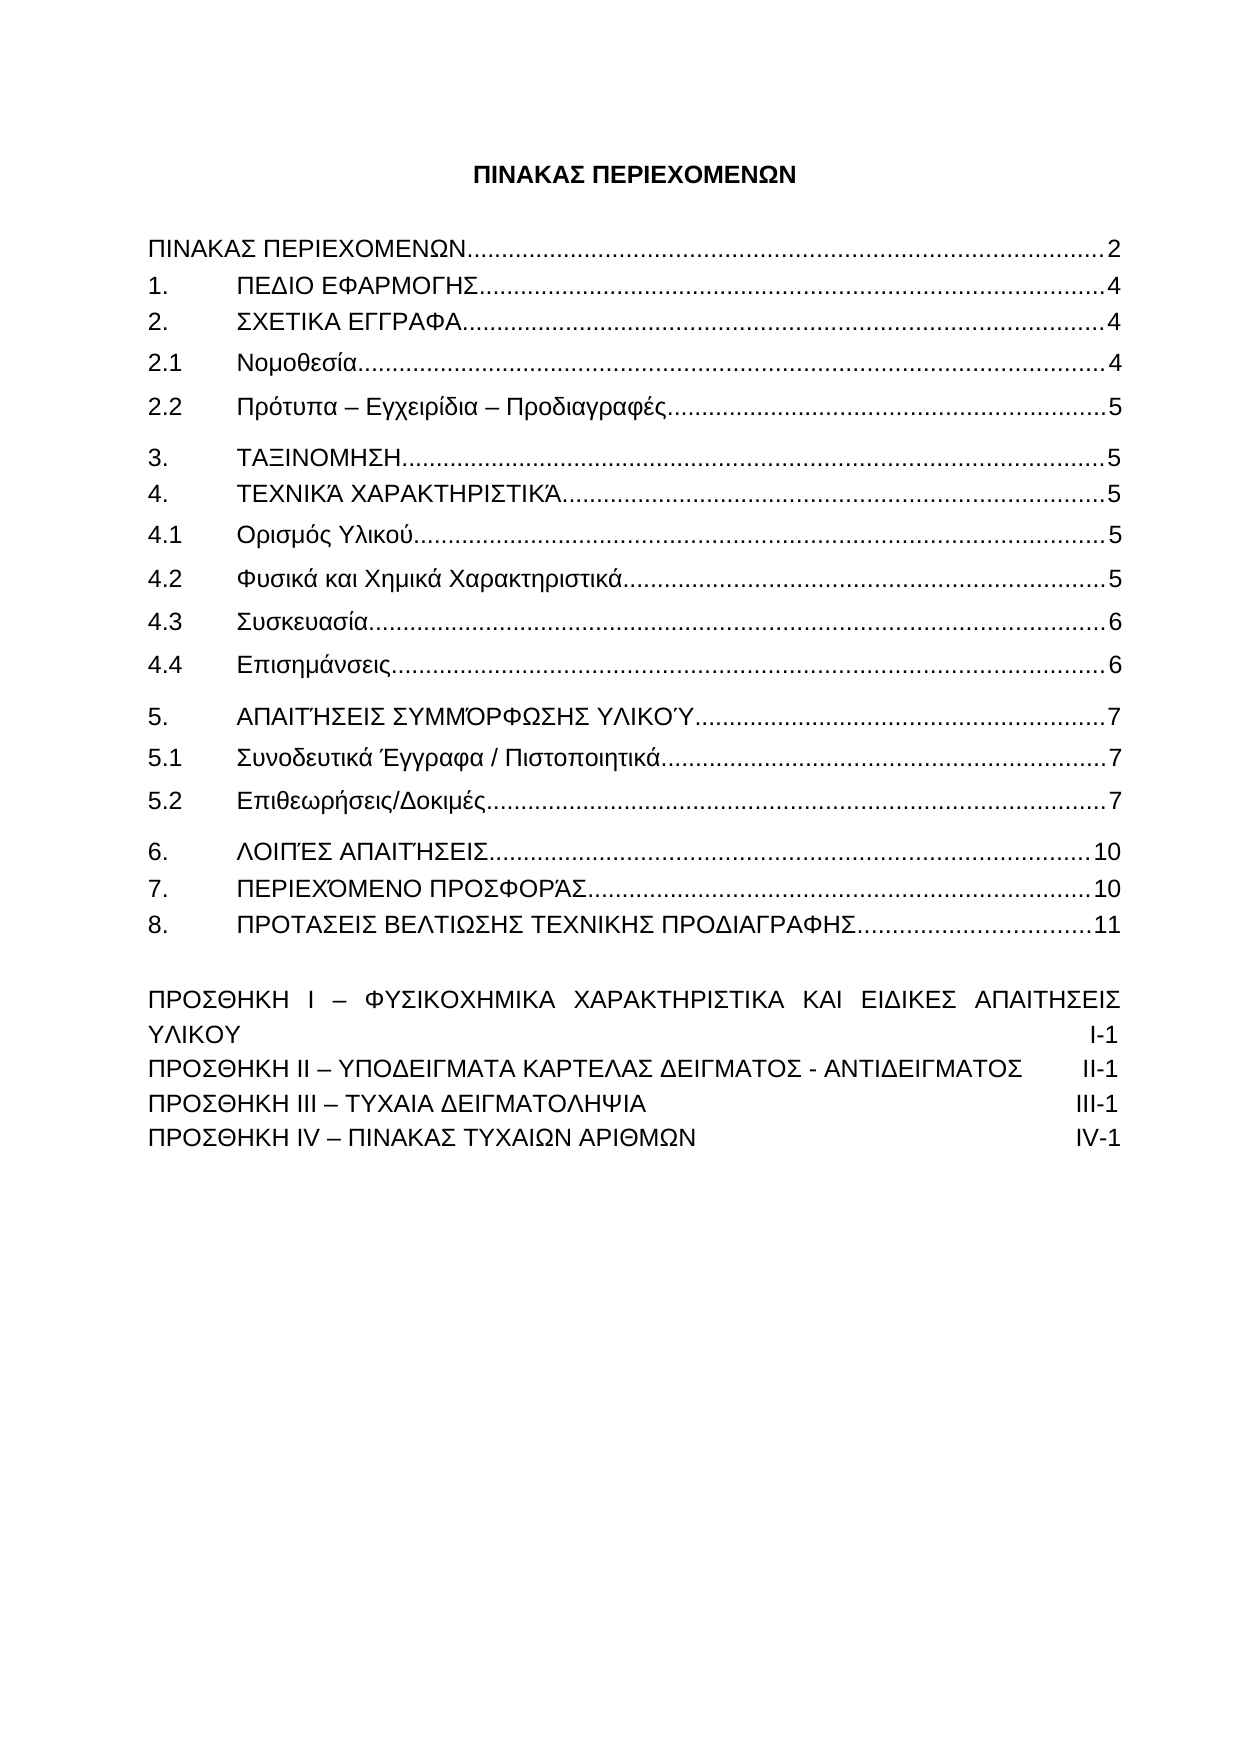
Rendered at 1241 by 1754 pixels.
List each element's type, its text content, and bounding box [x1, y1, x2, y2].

text ΠΡΟΣΘΗΚΗ IV – ΠΙΝΑΚΑΣ ΤΥΧΑΙΩΝ ΑΡΙΘΜΩΝ IV-1 [148, 1123, 1122, 1152]
text 7. Περιεχόμενο Προσφοράς 10 [148, 878, 1122, 902]
text 8. ΠΡΟΤΑΣΕΙΣ ΒΕΛΤΙΩΣΗΣ ΤΕΧΝΙΚΗΣ ΠΡΟΔΙΑΓΡΑΦΗΣ 11 [148, 914, 1122, 938]
text 2.1 Νομοθεσία 4 [148, 348, 1122, 377]
text 5.2 Επιθεωρήσεις/Δοκιμές 7 [148, 786, 1122, 814]
text 5.1 Συνοδευτικά Έγγραφα / Πιστοποιητικά 7 [148, 742, 1122, 771]
text 6. Λοιπές Απαιτήσεις 10 [148, 842, 1122, 866]
text ΠΙΝΑΚΑΣ ΠΕΡΙΕΧΟΜΕΝΩΝ [148, 160, 1122, 189]
text 2.2 Πρότυπα – Εγχειρίδια – Προδιαγραφές 5 [148, 391, 1122, 420]
text 4.3 Συσκευασία 6 [148, 607, 1122, 636]
text 1. ΠΕΔΙΟ ΕΦΑΡΜΟΓΗΣ 4 [148, 275, 1122, 299]
text ΠΙΝΑΚΑΣ ΠΕΡΙΕΧΟΜΕΝΩΝ 2 [148, 239, 1122, 263]
text ΠΡΟΣΘΗΚΗ Ι – ΦΥΣΙΚΟΧΗΜΙΚΑ ΧΑΡΑΚΤΗΡΙΣΤΙΚΑ ΚΑΙ ΕΙΔΙΚΕΣ ΑΠΑΙΤΗΣΕΙΣ ΥΛΙΚΟΥ Ι-1 [148, 986, 1122, 1049]
text 4.2 Φυσικά και Χημικά Χαρακτηριστικά 5 [148, 563, 1122, 592]
text 2. ΣΧΕΤΙΚΑ ΕΓΓΡΑΦΑ 4 [148, 312, 1122, 336]
text ΠΡΟΣΘΗΚΗ ΙI – ΥΠΟΔΕΙΓΜΑΤΑ ΚΑΡΤΕΛΑΣ ΔΕΙΓΜΑΤΟΣ - ΑΝΤΙΔΕΙΓΜΑΤΟΣ II-1 [148, 1054, 1122, 1083]
text 3. ΤΑΞΙΝΟΜΗΣΗ 5 [148, 447, 1122, 471]
text 4.1 Ορισμός Υλικού 5 [148, 520, 1122, 549]
text 4.4 Επισημάνσεις 6 [148, 650, 1122, 679]
text ΠΡΟΣΘΗΚΗ ΙIΙ – ΤΥΧΑΙΑ ΔΕΙΓΜΑΤΟΛΗΨΙΑ III-1 [148, 1089, 1122, 1118]
text 5. Απαιτήσεις Συμμόρφωσης Υλικού 7 [148, 706, 1122, 730]
text 4. Τεχνικά Χαρακτηριστικά 5 [148, 484, 1122, 508]
